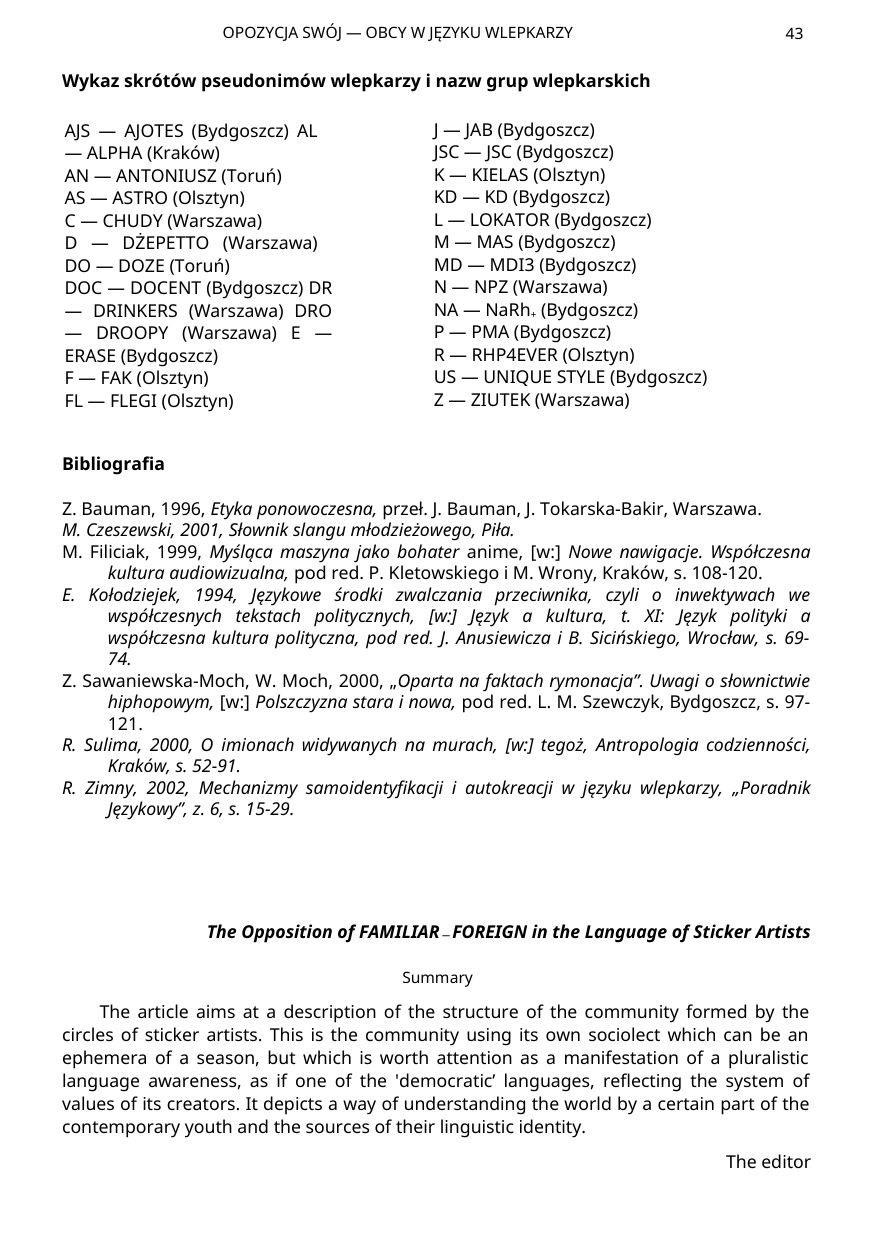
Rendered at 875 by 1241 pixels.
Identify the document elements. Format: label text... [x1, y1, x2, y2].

text Bibliografia [62, 457, 811, 474]
text AS — ASTRO (Olsztyn) [64, 187, 332, 209]
text R. Zimny, 2002, Mechanizmy samoidentyfikacji i autokreacji w języku wlepkarzy, „Poradnik Językowy”, z. 6, s. 15-29. [62, 777, 811, 820]
text R — RHP4EVER (Olsztyn) [433, 343, 747, 366]
text Summary [64, 971, 811, 987]
text M — MAS (Bydgoszcz) [433, 231, 747, 253]
text OPOZYCJA SWÓJ — OBCY W JĘZYKU WLEPKARZY [222, 26, 573, 42]
text MD — MDI3 (Bydgoszcz) [433, 253, 747, 276]
text The article aims at a description of the structure of the community formed by the circles of sticker artists. This is the community using its own sociolect which can be an ephemera of a season, but which is worth attention as a manifestation of a pluralistic language awareness, as if one of the 'democratic’ languages, reflecting the system of values of its creators. It depicts a way of understanding the world by a certain part of the contemporary youth and the sources of their linguistic identity. [62, 1000, 811, 1138]
text P — PMA (Bydgoszcz) [433, 321, 747, 343]
text The editor [62, 1154, 811, 1172]
text M. Filiciak, 1999, Myśląca maszyna jako bohater anime, [w:] Nowe nawigacje. Współczesna kultura audiowizualna, pod red. P. Kletowskiego i M. Wrony, Kraków, s. 108-120. [62, 541, 811, 584]
text F — FAK (Olsztyn) [64, 367, 332, 389]
text FL — FLEGI (Olsztyn) [64, 389, 332, 412]
text K — KIELAS (Olsztyn) [433, 163, 747, 186]
text Z. Sawaniewska-Moch, W. Moch, 2000, „Oparta na faktach rymonacja”. Uwagi o słownictwie hiphopowym, [w:] Polszczyzna stara i nowa, pod red. L. M. Szewczyk, Bydgoszcz, s. 97-121. [62, 670, 811, 734]
text 43 [785, 27, 803, 42]
text M. Czeszewski, 2001, Słownik slangu młodzieżowego, Piła. [62, 520, 811, 541]
text DOC — DOCENT (Bydgoszcz) DR — DRINKERS (Warszawa) DRO — DROOPY (Warszawa) E — ERASE (Bydgoszcz) [64, 277, 332, 367]
text Wykaz skrótów pseudonimów wlepkarzy i nazw grup wlepkarskich [62, 74, 651, 91]
text R. Sulima, 2000, O imionach widywanych na murach, [w:] tegoż, Antropologia codzienności, Kraków, s. 52-91. [62, 734, 811, 777]
text N — NPZ (Warszawa) [433, 276, 747, 298]
text The Opposition of FAMILIAR — FOREIGN in the Language of Sticker Artists [349, 924, 688, 942]
text C — CHUDY (Warszawa) [64, 209, 332, 232]
text L — LOKATOR (Bydgoszcz) [433, 208, 747, 231]
text JSC — JSC (Bydgoszcz) [433, 141, 747, 163]
text AJS — AJOTES (Bydgoszcz) AL — ALPHA (Kraków) [64, 119, 318, 164]
text J — JAB (Bydgoszcz) [433, 118, 747, 141]
text US — UNIQUE STYLE (Bydgoszcz) Z — ZIUTEK (Warszawa) [433, 366, 744, 411]
text AN — ANTONIUSZ (Toruń) [64, 164, 332, 187]
text D — DŻEPETTO (Warszawa) DO — DOZE (Toruń) [64, 232, 318, 277]
text KD — KD (Bydgoszcz) [433, 186, 747, 208]
text NA — NaRh+ (Bydgoszcz) [433, 298, 747, 321]
text Z. Bauman, 1996, Etyka ponowoczesna, przeł. J. Bauman, J. Tokarska-Bakir, Warszawa. [62, 498, 811, 520]
text The Opposition of FAMILIAR — FOREIGN in the Language of Sticker Artists [62, 924, 353, 942]
text E. Kołodziejek, 1994, Językowe środki zwalczania przeciwnika, czyli o inwektywach we współczesnych tekstach politycznych, [w:] Język a kultura, t. XI: Język polityki a współczesna kultura polityczna, pod red. J. Anusiewicza i B. Sicińskiego, Wrocław, s. 69-74. [62, 584, 811, 670]
